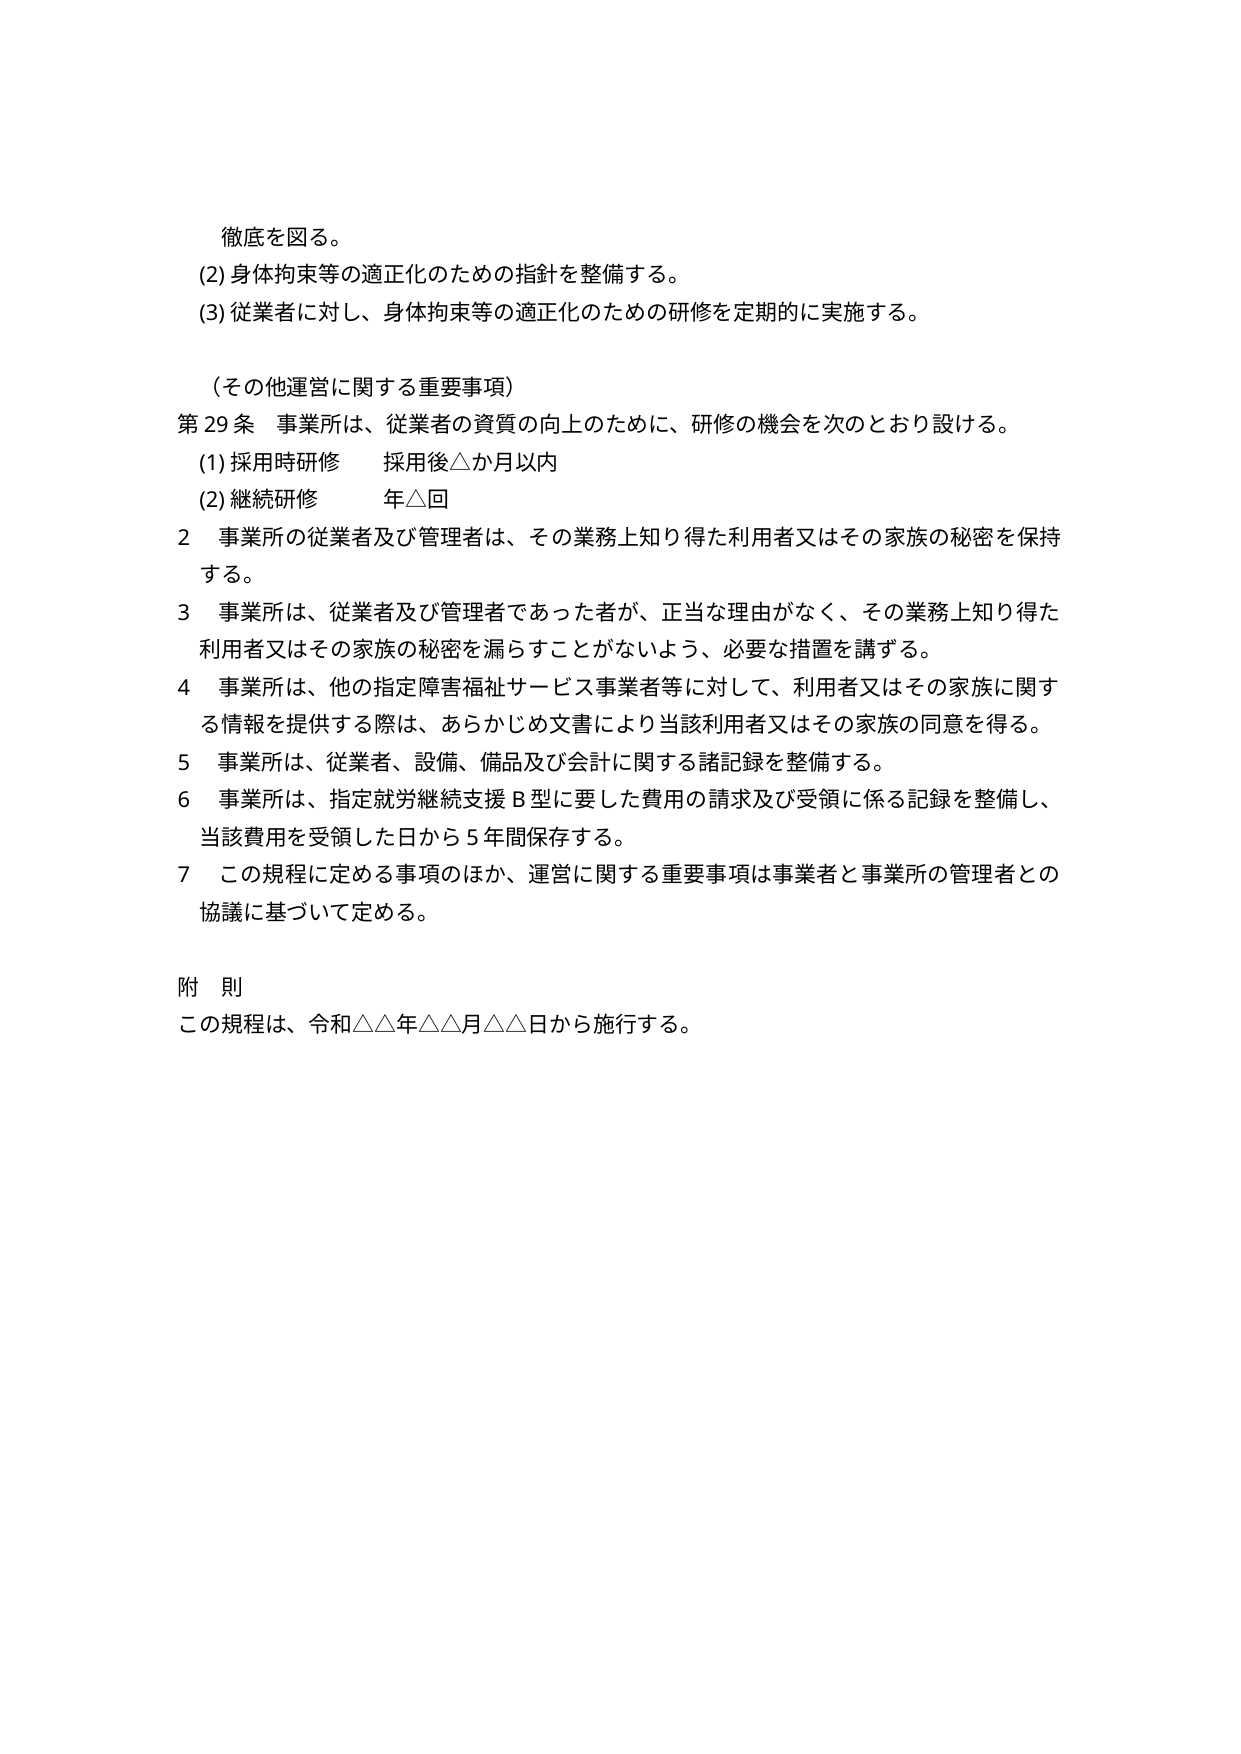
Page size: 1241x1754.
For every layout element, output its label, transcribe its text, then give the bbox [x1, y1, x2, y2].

text 附 則 [177, 967, 1063, 1004]
text 第29条 事業所は、従業者の資質の向上のために、研修の機会を次のとおり設ける。 [177, 404, 1063, 442]
text 2 事業所の従業者及び管理者は、その業務上知り得た利用者又はその家族の秘密を保持する。 [177, 517, 1063, 592]
text この規程は、令和△△年△△月△△日から施行する。 [177, 1004, 1063, 1042]
text (1) 採用時研修 採用後△か月以内 [177, 442, 1063, 479]
text 7 この規程に定める事項のほか、運営に関する重要事項は事業者と事業所の管理者との協議に基づいて定める。 [177, 854, 1063, 929]
text （その他運営に関する重要事項） [177, 367, 1063, 404]
text 3 事業所は、従業者及び管理者であった者が、正当な理由がなく、その業務上知り得た利用者又はその家族の秘密を漏らすことがないよう、必要な措置を講ずる。 [177, 592, 1063, 667]
text 4 事業所は、他の指定障害福祉サービス事業者等に対して、利用者又はその家族に関する情報を提供する際は、あらかじめ文書により当該利用者又はその家族の同意を得る。 [177, 667, 1063, 742]
text 6 事業所は、指定就労継続支援B型に要した費用の請求及び受領に係る記録を整備し、当該費用を受領した日から5年間保存する。 [177, 779, 1063, 854]
text (2) 身体拘束等の適正化のための指針を整備する。 [177, 254, 1063, 292]
text (3) 従業者に対し、身体拘束等の適正化のための研修を定期的に実施する。 [177, 292, 1063, 329]
text (2) 継続研修 年△回 [177, 479, 1063, 517]
text 5 事業所は、従業者、設備、備品及び会計に関する諸記録を整備する。 [177, 742, 1063, 779]
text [199, 217, 1063, 254]
